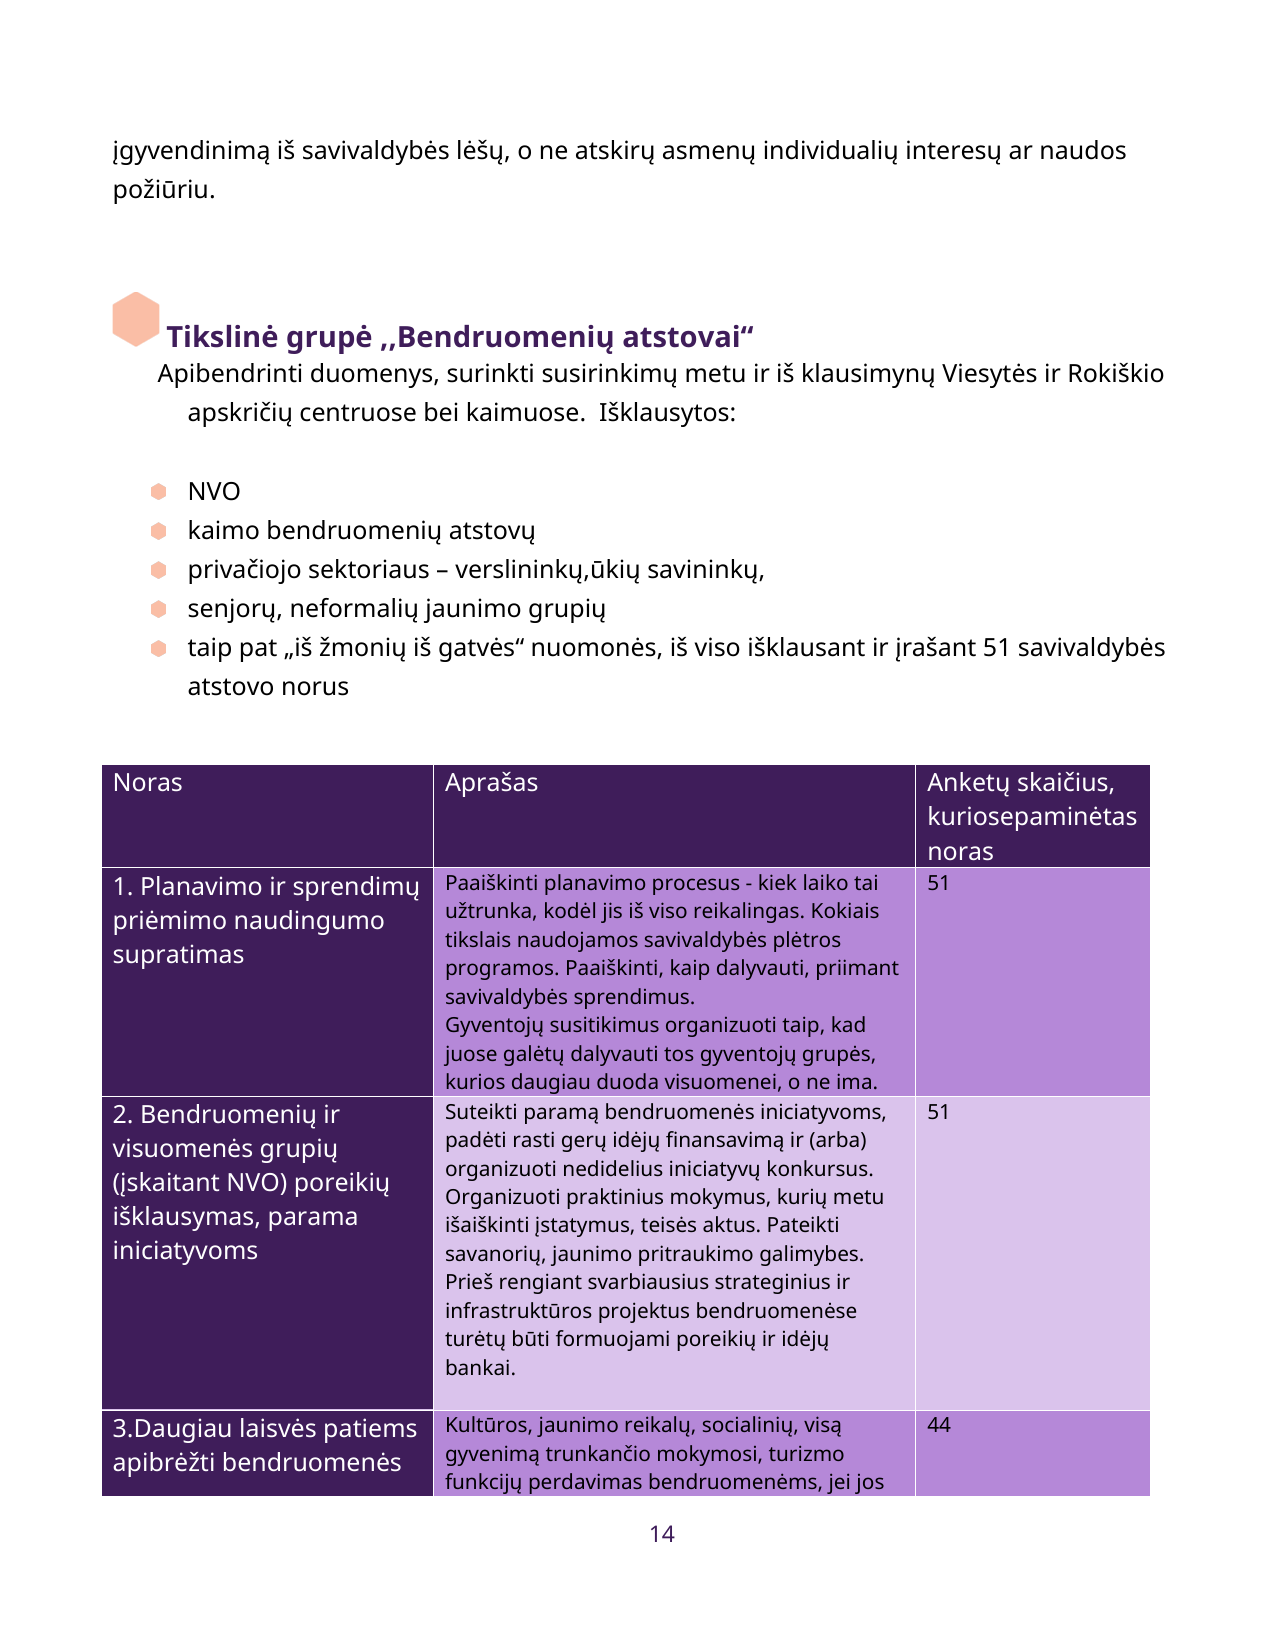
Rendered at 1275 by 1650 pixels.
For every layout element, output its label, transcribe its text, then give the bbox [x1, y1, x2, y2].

picture [151, 600, 166, 618]
list senjorų, neformalių jaunimo grupių [150, 591, 1211, 625]
table_header Anketų skaičius, kuriosepaminėtas noras [916, 765, 1150, 867]
table_cell 44 [916, 1411, 1150, 1496]
table_cell 51 [916, 868, 1150, 1096]
table_header Noras [102, 765, 433, 867]
list taip pat „iš žmonių iš gatvės“ nuomonės, iš viso išklausant ir įrašant 51 savivaldybės atstovo norus [150, 630, 1211, 703]
table_cell 2. Bendruomenių ir visuomenės grupių (įskaitant NVO) poreikių išklausymas, parama iniciatyvoms [102, 1097, 433, 1409]
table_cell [102, 1411, 433, 1496]
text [112, 133, 1211, 206]
table_header Aprašas [434, 765, 915, 867]
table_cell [434, 1411, 915, 1496]
picture [151, 640, 166, 657]
list NVO [150, 473, 1211, 507]
list Apibendrinti duomenys, surinkti susirinkimų metu ir iš klausimynų Viesytės ir Rokiškio apskričių centruose bei kaimuose. Išklausytos: [157, 356, 1211, 429]
table_cell 51 [916, 1097, 1150, 1409]
table_cell Paaiškinti planavimo procesus - kiek laiko tai užtrunka, kodėl jis iš viso reikalingas. Kokiais tikslais naudojamos savivaldybės plėtros programos. Paaiškinti, kaip dalyvauti, priimant savivaldybės sprendimus. Gyventojų susitikimus organizuoti taip, kad juose galėtų dalyvauti tos gyventojų grupės, kurios daugiau duoda visuomenei, o ne ima. [434, 868, 915, 1096]
picture [151, 561, 166, 579]
list kaimo bendruomenių atstovų [150, 512, 1211, 546]
list privačiojo sektoriaus – verslininkų,ūkių savininkų, [150, 551, 1211, 586]
subtitle Tikslinė grupė ,,Bendruomenių atstovai“ [112, 292, 1211, 356]
picture [151, 483, 166, 500]
table_cell Suteikti paramą bendruomenės iniciatyvoms, padėti rasti gerų idėjų finansavimą ir (arba) organizuoti nedidelius iniciatyvų konkursus. Organizuoti praktinius mokymus, kurių metu išaiškinti įstatymus, teisės aktus. Pateikti savanorių, jaunimo pritraukimo galimybes. Prieš rengiant svarbiausius strateginius ir infrastruktūros projektus bendruomenėse turėtų būti formuojami poreikių ir idėjų bankai. [434, 1097, 915, 1409]
picture [112, 292, 160, 347]
picture [151, 522, 166, 540]
table_cell 1. Planavimo ir sprendimų priėmimo naudingumo supratimas [102, 868, 433, 1096]
